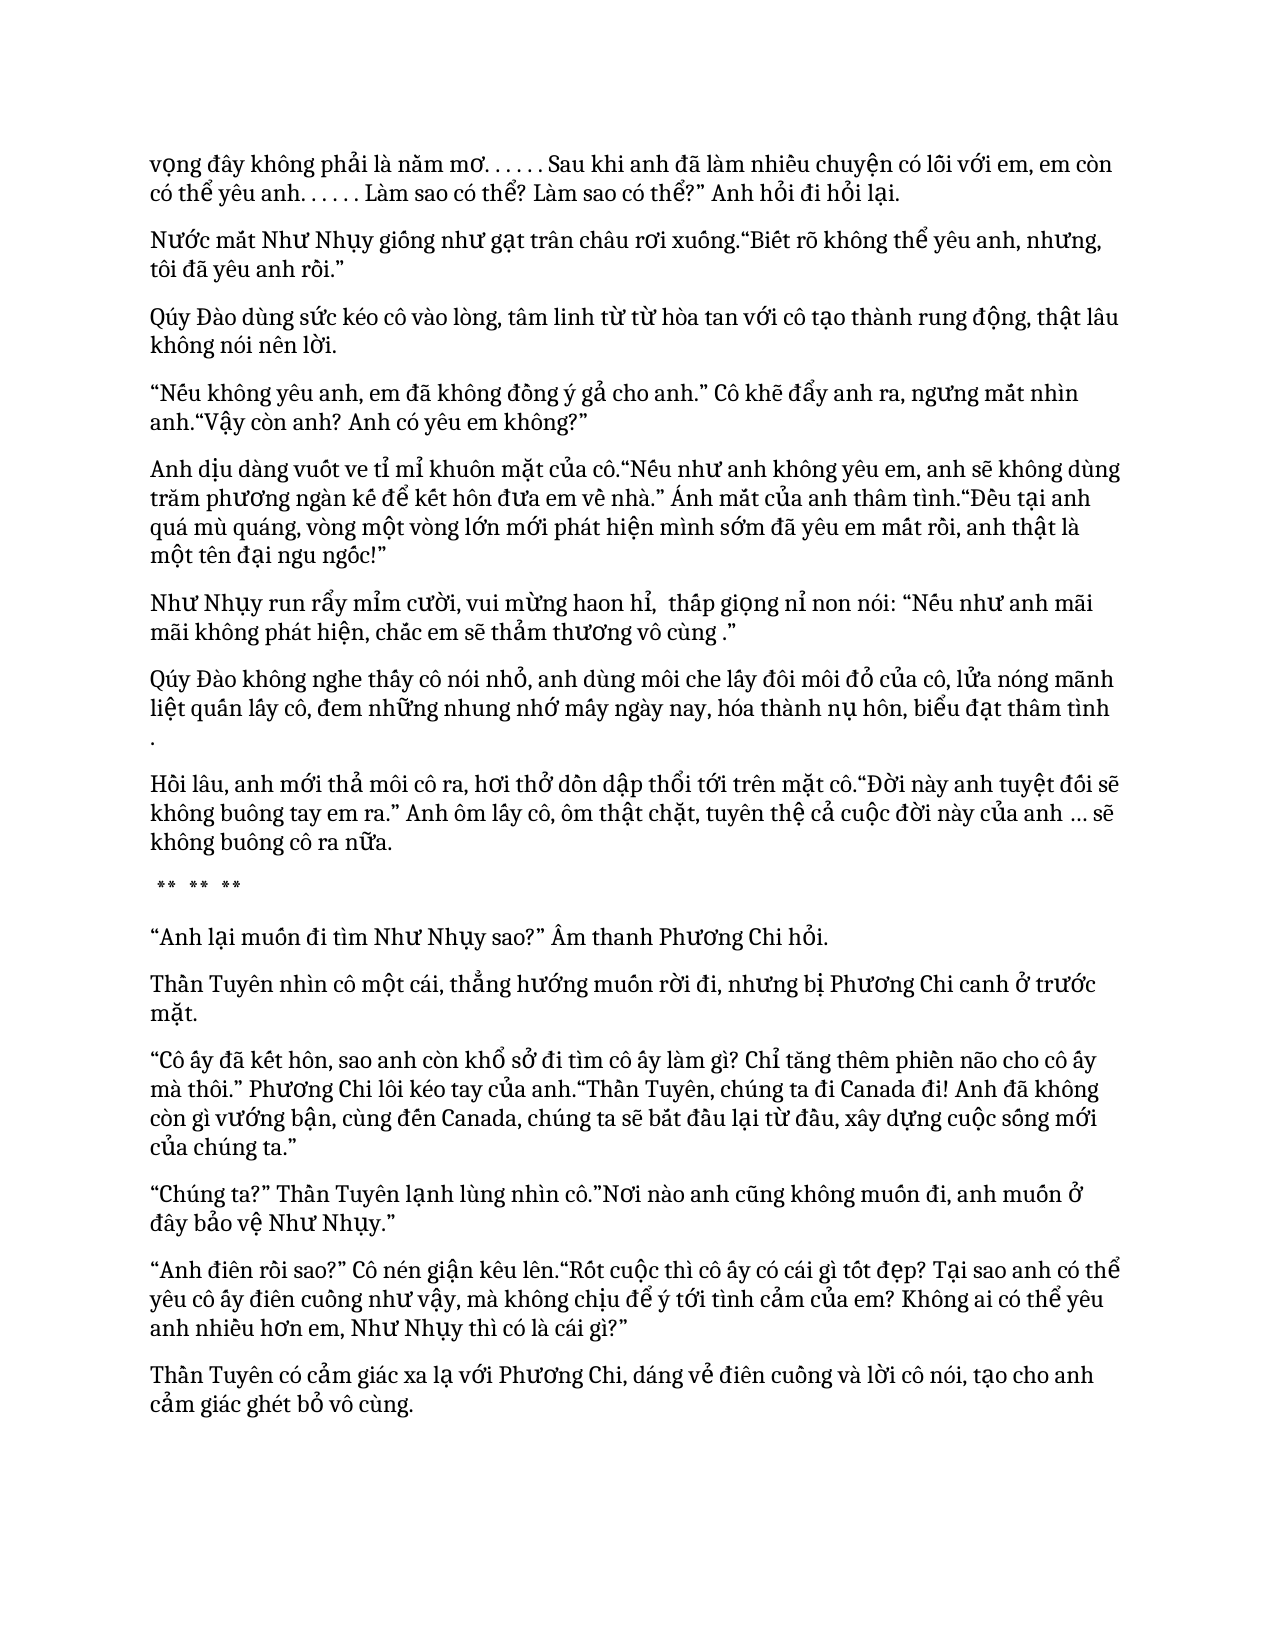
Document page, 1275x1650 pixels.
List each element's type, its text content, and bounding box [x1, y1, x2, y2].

text Hồi lâu, anh mới thả môi cô ra, hơi thở dồn dập thổi tới trên mặt cô.“Đời này anh tuyệt đối sẽ không buông tay em ra.” Anh ôm lấy cô, ôm thật chặt, tuyên thệ cả cuộc đời này của anh … sẽ không buông cô ra nữa. [150, 770, 1125, 856]
text Như Nhụy run rẩy mỉm cười, vui mừng haon hỉ, thấp giọng nỉ non nói: “Nếu như anh mãi mãi không phát hiện, chắc em sẽ thảm thương vô cùng .” [150, 589, 1125, 646]
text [150, 150, 1125, 207]
text Anh dịu dàng vuốt ve tỉ mỉ khuôn mặt của cô.“Nếu như anh không yêu em, anh sẽ không dùng trăm phương ngàn kế để kết hôn đưa em về nhà.” Ánh mắt của anh thâm tình.“Đều tại anh quá mù quáng, vòng một vòng lớn mới phát hiện mình sớm đã yêu em mất rồi, anh thật là một tên đại ngu ngốc!” [150, 455, 1125, 570]
text ** ** ** [150, 875, 1125, 904]
text “Anh điên rồi sao?” Cô nén giận kêu lên.“Rốt cuộc thì cô ấy có cái gì tốt đẹp? Tại sao anh có thể yêu cô ấy điên cuồng như vậy, mà không chịu để ý tới tình cảm của em? Không ai có thể yêu anh nhiều hơn em, Như Nhụy thì có là cái gì?” [150, 1256, 1125, 1342]
text Thần Tuyên nhìn cô một cái, thẳng hướng muốn rời đi, nhưng bị Phương Chi canh ở trước mặt. [150, 970, 1125, 1027]
text Thần Tuyên có cảm giác xa lạ với Phương Chi, dáng vẻ điên cuồng và lời cô nói, tạo cho anh cảm giác ghét bỏ vô cùng. [150, 1361, 1125, 1419]
text “Cô ấy đã kết hôn, sao anh còn khổ sở đi tìm cô ấy làm gì? Chỉ tăng thêm phiền não cho cô ấy mà thôi.” Phương Chi lôi kéo tay của anh.“Thần Tuyên, chúng ta đi Canada đi! Anh đã không còn gì vướng bận, cùng đến Canada, chúng ta sẽ bắt đầu lại từ đầu, xây dựng cuộc sống mới của chúng ta.” [150, 1046, 1125, 1161]
text “Nếu không yêu anh, em đã không đồng ý gả cho anh.” Cô khẽ đẩy anh ra, ngưng mắt nhìn anh.“Vậy còn anh? Anh có yêu em không?” [150, 379, 1125, 436]
text Nước mắt Như Nhụy giống như gạt trân châu rơi xuống.“Biết rõ không thể yêu anh, nhưng, tôi đã yêu anh rồi.” [150, 226, 1125, 284]
text “Anh lại muốn đi tìm Như Nhụy sao?” Âm thanh Phương Chi hỏi. [150, 922, 1125, 951]
text Qúy Đào không nghe thấy cô nói nhỏ, anh dùng môi che lấy đôi môi đỏ của cô, lửa nóng mãnh liệt quấn lấy cô, đem những nhung nhớ mấy ngày nay, hóa thành nụ hôn, biểu đạt thâm tình . [150, 665, 1125, 751]
text Qúy Đào dùng sức kéo cô vào lòng, tâm linh từ từ hòa tan với cô tạo thành rung động, thật lâu không nói nên lời. [150, 302, 1125, 360]
text “Chúng ta?” Thần Tuyên lạnh lùng nhìn cô.”Nơi nào anh cũng không muốn đi, anh muốn ở đây bảo vệ Như Nhụy.” [150, 1180, 1125, 1237]
